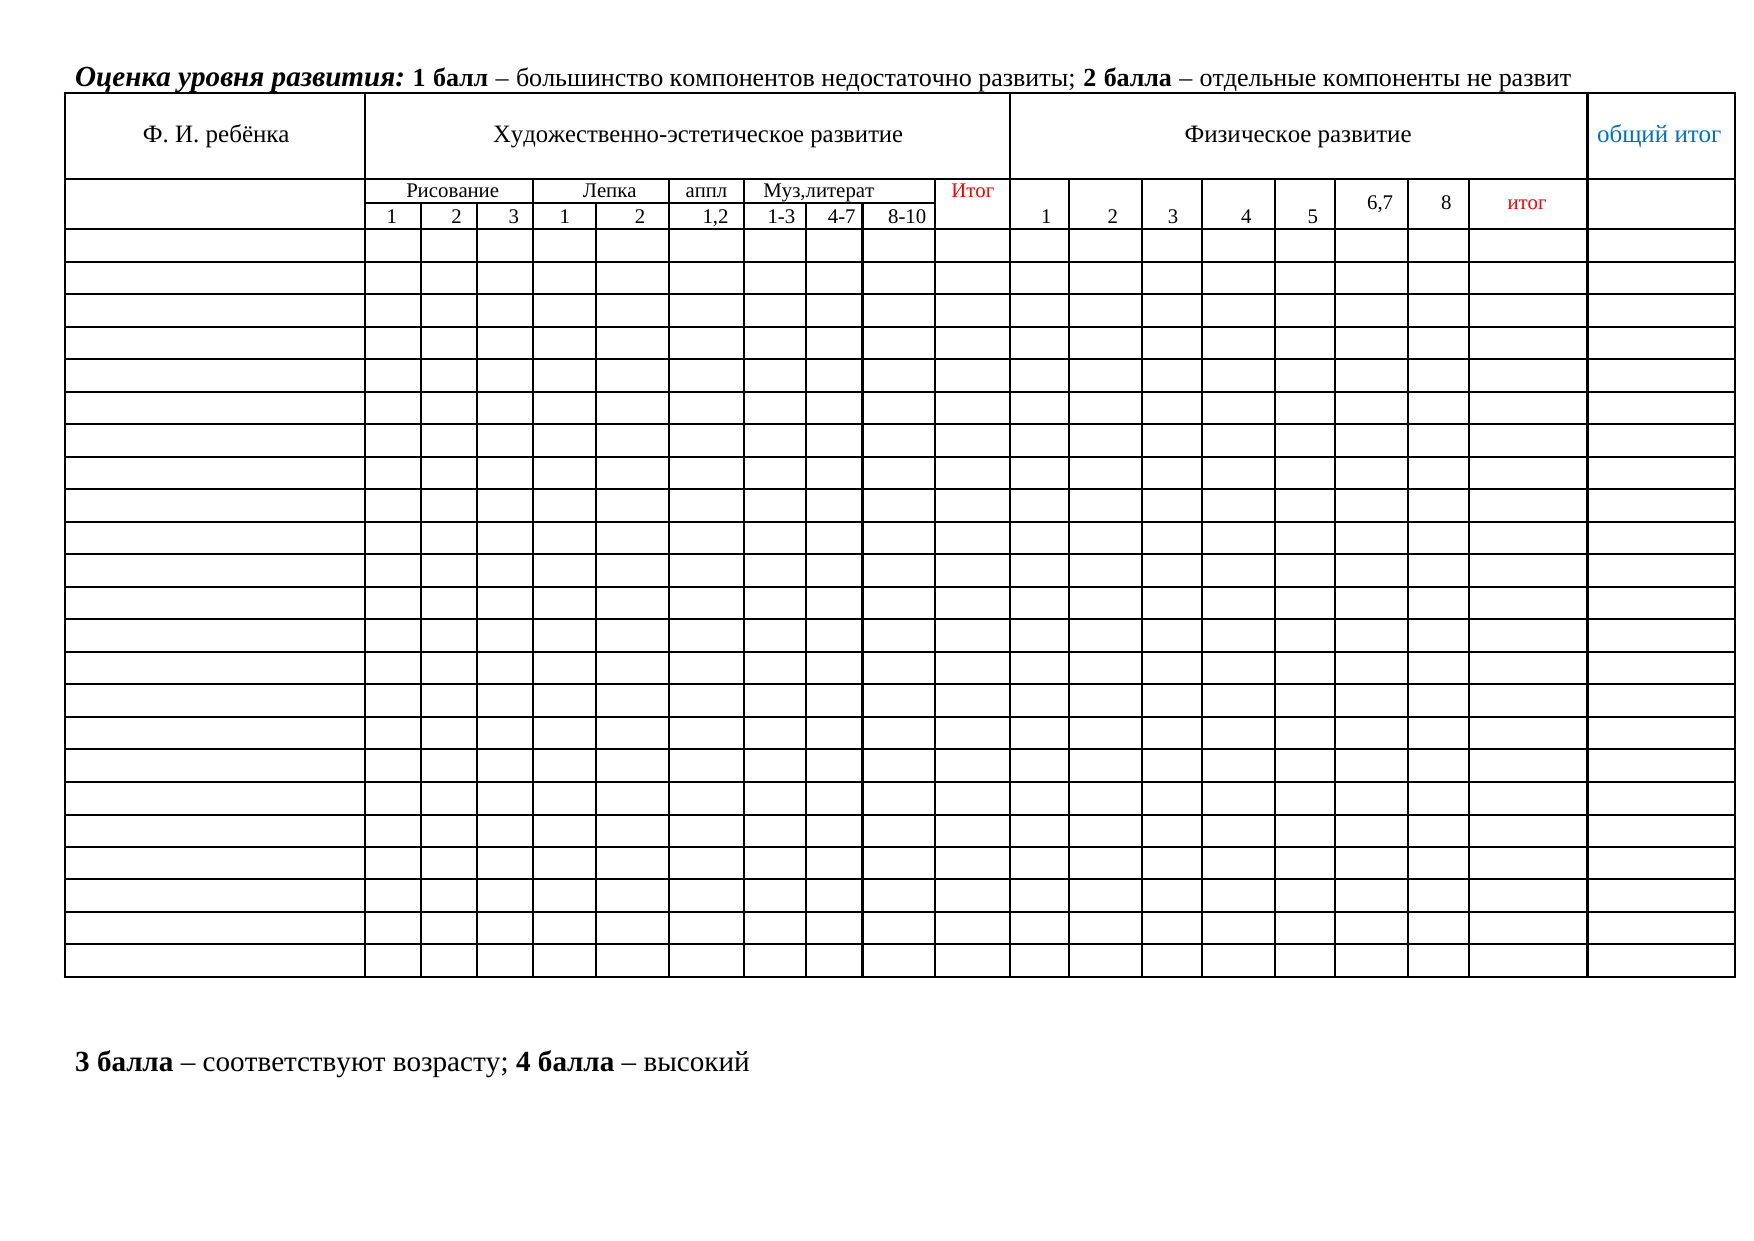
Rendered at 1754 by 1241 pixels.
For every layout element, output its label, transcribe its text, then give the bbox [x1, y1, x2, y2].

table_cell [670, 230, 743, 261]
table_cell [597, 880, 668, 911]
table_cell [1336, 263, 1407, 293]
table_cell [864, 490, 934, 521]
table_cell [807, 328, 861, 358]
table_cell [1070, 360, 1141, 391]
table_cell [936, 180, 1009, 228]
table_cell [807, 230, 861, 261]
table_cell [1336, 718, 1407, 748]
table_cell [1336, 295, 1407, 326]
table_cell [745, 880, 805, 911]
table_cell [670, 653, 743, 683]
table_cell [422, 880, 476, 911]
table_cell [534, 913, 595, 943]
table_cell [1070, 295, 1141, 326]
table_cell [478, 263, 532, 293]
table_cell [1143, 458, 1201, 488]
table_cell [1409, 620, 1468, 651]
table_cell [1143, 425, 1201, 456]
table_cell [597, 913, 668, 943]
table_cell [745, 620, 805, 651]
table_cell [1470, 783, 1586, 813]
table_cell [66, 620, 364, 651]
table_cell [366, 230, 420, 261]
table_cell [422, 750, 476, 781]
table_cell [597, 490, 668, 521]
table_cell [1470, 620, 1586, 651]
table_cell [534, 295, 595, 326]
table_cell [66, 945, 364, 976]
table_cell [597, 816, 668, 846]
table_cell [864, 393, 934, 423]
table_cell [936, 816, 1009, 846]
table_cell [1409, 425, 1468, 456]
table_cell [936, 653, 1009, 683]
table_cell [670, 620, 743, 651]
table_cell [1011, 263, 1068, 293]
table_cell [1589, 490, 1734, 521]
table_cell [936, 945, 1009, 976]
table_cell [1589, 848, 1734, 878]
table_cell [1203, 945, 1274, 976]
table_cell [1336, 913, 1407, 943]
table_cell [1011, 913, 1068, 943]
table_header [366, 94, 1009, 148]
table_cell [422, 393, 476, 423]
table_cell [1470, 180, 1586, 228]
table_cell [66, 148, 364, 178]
text 3 балла – соответствуют возрасту; 4 балла – высокий [75, 1044, 1731, 1078]
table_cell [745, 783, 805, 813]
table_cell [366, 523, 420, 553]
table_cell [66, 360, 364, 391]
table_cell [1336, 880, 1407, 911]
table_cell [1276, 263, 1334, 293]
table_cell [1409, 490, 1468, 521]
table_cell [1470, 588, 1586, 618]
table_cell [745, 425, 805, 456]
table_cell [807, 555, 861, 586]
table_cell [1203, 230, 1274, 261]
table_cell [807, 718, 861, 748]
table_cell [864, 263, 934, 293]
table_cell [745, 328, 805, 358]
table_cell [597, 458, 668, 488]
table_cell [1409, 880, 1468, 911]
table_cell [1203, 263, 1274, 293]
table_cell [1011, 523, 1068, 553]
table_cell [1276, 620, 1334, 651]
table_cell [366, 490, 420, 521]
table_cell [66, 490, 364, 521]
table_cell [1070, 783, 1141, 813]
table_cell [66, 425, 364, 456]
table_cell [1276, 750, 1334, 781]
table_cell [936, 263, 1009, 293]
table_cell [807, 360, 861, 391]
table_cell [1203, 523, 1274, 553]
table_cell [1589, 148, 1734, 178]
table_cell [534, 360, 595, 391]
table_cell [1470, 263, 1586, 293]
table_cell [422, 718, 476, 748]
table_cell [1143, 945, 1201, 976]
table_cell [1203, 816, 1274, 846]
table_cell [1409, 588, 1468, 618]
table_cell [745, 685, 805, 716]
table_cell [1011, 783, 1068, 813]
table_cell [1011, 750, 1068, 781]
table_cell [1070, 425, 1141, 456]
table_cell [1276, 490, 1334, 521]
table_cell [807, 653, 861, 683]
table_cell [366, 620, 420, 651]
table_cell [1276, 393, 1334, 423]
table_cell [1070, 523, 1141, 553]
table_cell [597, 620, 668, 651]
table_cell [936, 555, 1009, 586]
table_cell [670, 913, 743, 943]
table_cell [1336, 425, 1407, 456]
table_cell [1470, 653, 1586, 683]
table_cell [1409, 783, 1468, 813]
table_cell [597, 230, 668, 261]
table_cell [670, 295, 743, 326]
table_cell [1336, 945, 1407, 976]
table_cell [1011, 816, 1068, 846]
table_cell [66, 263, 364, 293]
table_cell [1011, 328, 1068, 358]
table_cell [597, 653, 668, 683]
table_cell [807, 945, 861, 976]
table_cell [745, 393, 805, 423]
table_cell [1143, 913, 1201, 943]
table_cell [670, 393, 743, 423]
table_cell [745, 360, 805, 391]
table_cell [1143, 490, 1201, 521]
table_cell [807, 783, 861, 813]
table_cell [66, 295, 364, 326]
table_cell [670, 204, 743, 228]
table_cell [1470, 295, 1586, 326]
text Оценка уровня развития: 1 балл – большинство компонентов недостаточно развиты; 2 балла – отдельные компоненты не развит [75, 59, 1731, 92]
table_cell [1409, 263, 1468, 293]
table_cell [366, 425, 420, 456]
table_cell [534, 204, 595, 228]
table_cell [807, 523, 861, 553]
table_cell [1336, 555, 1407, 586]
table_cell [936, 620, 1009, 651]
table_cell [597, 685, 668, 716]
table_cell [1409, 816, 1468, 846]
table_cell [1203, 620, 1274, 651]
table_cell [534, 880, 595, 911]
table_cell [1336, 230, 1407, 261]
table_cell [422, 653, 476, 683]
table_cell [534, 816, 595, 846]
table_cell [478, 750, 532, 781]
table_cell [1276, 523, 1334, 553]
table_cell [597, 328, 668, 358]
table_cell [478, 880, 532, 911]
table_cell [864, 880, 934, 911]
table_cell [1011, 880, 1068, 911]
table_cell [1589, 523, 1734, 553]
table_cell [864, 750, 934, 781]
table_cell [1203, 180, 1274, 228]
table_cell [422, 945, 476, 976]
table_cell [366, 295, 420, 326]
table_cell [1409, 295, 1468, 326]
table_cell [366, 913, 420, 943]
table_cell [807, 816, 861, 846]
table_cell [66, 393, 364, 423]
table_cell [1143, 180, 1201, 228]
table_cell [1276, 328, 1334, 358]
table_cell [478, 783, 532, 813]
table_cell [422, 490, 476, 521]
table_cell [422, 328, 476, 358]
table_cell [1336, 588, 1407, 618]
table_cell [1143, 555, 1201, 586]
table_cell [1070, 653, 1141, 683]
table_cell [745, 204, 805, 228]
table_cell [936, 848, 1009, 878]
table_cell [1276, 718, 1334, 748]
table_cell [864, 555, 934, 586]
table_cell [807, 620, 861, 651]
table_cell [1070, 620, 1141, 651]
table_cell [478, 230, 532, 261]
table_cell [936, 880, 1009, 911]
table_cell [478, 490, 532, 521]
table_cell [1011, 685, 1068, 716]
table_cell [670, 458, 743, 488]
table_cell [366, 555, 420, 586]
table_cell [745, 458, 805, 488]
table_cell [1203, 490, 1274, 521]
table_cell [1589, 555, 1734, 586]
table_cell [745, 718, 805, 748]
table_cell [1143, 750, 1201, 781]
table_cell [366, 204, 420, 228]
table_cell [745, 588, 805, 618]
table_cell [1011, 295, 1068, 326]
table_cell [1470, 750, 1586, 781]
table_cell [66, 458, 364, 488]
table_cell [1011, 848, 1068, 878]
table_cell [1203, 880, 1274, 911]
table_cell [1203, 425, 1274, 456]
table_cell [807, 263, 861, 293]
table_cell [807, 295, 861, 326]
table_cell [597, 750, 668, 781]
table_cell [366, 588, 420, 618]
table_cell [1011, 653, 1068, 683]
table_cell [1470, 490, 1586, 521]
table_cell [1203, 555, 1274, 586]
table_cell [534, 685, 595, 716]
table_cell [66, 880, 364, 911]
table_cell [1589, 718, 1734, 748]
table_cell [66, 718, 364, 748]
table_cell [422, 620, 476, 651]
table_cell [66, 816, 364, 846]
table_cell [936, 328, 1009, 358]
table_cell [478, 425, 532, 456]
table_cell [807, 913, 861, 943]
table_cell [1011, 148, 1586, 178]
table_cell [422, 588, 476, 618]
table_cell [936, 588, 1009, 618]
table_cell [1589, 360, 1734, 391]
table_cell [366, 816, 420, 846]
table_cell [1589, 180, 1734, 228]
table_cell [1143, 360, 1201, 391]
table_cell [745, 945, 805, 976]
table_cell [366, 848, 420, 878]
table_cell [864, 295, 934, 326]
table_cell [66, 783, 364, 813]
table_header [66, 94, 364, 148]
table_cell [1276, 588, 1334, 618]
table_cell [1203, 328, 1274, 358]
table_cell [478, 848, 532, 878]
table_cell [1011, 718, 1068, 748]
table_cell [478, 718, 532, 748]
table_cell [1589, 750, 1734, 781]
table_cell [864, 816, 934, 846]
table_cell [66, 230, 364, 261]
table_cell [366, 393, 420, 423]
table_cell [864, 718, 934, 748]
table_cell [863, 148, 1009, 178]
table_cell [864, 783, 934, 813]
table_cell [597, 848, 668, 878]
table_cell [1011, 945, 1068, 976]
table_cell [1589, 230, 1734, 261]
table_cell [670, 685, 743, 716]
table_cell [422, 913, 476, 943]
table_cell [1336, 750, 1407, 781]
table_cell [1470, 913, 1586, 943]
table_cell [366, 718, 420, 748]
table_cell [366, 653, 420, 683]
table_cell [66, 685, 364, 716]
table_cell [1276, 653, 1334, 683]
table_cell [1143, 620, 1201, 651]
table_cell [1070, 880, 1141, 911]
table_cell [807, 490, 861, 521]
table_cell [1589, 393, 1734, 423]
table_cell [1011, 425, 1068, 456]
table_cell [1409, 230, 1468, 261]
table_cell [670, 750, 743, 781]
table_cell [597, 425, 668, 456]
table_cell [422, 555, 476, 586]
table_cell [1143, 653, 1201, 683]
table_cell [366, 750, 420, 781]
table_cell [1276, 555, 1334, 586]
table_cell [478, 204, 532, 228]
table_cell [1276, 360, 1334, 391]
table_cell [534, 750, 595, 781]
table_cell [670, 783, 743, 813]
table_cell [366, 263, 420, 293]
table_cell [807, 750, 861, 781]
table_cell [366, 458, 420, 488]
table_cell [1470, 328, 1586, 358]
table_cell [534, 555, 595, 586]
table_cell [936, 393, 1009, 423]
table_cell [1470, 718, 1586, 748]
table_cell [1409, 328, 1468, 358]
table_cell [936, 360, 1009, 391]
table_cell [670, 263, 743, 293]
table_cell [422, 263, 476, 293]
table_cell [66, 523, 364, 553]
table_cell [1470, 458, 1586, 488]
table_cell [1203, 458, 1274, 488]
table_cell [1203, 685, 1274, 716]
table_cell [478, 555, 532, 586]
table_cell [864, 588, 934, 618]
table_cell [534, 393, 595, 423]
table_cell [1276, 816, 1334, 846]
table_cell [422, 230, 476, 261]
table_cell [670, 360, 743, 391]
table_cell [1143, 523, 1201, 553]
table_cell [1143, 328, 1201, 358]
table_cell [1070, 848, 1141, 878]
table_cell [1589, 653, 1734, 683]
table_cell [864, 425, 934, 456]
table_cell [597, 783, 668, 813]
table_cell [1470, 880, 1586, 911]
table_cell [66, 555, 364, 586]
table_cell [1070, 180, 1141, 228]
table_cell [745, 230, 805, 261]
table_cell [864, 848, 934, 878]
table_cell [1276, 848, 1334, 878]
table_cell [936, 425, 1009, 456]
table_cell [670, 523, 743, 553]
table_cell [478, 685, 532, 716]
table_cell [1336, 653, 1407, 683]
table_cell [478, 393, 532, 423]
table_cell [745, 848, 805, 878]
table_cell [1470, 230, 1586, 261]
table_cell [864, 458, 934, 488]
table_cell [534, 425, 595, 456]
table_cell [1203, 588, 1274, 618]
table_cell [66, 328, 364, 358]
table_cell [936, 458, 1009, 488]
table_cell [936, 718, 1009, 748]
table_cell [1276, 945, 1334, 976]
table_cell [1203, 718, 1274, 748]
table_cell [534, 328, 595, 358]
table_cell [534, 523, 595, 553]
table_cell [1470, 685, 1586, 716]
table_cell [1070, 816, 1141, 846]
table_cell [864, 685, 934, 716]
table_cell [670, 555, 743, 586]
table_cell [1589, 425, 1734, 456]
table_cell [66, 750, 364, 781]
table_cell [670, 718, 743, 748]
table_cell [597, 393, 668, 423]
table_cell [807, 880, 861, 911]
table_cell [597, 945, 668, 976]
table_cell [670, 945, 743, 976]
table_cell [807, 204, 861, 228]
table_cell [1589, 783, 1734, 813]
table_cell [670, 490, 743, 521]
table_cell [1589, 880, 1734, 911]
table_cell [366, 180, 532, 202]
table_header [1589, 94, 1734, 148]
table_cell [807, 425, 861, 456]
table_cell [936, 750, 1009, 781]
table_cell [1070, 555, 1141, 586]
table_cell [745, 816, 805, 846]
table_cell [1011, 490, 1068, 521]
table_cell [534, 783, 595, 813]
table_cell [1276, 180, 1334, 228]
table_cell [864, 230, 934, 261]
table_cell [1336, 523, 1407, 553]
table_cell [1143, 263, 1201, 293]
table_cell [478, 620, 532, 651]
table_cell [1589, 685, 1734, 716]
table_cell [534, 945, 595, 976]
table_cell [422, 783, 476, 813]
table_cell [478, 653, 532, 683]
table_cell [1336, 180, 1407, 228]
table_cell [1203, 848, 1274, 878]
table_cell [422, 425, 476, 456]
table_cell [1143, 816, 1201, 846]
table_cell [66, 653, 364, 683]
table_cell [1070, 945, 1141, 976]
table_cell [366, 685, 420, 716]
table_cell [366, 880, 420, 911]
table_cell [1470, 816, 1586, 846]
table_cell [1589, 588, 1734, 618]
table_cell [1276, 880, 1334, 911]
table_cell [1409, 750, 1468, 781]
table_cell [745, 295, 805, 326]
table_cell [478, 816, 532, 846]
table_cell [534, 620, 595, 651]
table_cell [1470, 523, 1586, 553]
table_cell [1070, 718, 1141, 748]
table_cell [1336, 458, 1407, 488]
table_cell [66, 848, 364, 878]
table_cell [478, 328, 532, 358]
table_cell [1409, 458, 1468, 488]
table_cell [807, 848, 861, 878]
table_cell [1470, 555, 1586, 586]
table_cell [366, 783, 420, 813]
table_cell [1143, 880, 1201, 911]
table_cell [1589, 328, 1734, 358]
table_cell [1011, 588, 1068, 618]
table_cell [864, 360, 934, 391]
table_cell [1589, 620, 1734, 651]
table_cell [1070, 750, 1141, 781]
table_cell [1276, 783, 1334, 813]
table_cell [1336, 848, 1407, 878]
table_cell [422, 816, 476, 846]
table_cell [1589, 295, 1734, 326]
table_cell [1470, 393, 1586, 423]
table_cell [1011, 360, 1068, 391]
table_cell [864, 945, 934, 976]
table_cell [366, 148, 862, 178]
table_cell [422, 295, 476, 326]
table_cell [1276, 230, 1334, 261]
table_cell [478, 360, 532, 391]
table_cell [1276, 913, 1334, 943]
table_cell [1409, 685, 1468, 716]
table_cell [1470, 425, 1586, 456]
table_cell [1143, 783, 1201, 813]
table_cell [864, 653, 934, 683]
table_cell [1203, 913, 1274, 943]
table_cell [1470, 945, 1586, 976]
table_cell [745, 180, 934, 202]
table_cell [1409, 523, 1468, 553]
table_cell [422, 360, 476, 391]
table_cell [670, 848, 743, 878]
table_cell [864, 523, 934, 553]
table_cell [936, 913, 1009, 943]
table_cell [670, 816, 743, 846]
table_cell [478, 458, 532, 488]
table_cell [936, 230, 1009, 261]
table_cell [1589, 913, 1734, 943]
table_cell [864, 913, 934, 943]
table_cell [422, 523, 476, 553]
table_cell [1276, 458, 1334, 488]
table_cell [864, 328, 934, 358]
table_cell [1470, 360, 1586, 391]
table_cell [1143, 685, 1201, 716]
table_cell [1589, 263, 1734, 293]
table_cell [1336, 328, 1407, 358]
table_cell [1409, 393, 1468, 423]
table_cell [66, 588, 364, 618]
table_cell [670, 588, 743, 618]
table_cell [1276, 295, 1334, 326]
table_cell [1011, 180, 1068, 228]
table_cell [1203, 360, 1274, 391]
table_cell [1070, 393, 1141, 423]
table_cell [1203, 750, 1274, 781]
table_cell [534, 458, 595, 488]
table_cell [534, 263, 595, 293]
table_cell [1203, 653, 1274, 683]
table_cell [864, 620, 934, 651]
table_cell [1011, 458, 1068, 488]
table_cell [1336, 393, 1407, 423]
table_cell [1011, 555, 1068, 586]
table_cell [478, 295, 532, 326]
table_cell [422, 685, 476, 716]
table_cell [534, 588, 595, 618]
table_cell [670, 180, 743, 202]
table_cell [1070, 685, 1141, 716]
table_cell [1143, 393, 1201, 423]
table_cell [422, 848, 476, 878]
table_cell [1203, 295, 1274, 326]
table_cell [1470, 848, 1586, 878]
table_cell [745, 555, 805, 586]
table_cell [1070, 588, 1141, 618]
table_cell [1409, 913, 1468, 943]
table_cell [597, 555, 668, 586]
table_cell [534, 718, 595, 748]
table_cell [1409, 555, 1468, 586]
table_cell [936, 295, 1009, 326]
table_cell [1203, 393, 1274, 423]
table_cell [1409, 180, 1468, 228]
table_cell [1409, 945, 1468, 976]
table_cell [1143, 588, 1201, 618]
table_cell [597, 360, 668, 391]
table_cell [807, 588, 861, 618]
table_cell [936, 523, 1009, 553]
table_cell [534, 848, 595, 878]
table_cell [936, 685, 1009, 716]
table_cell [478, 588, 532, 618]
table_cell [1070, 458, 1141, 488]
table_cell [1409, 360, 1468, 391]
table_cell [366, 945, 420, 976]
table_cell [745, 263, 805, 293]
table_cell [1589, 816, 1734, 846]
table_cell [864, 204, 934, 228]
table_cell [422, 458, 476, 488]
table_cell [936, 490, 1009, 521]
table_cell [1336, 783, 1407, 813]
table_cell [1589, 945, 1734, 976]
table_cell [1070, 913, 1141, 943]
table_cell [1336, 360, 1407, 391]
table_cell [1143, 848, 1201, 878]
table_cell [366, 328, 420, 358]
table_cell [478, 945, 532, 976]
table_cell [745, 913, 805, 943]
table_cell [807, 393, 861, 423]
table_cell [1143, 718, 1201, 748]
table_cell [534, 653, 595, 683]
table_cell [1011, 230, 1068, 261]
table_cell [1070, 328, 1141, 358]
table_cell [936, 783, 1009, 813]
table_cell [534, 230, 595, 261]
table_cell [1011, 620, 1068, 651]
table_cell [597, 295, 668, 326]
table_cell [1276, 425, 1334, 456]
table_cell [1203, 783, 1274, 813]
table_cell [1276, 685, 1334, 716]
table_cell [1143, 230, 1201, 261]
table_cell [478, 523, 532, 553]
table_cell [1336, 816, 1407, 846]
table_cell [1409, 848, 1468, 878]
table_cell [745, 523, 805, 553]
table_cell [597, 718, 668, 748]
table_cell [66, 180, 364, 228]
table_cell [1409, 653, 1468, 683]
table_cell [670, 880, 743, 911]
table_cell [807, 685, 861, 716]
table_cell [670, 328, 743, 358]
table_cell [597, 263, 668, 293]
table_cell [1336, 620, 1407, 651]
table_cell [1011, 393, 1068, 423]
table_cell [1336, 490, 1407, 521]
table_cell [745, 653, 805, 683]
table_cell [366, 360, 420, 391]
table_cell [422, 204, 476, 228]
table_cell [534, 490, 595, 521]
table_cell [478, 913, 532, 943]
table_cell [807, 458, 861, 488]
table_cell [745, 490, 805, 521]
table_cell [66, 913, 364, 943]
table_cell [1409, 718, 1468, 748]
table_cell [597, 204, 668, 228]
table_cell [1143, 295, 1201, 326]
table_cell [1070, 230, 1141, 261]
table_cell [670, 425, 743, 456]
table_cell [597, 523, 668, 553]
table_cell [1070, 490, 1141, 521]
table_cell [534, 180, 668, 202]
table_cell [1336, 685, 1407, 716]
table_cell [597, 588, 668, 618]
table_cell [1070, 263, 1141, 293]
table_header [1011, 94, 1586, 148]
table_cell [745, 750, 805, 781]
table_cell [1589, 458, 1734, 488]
